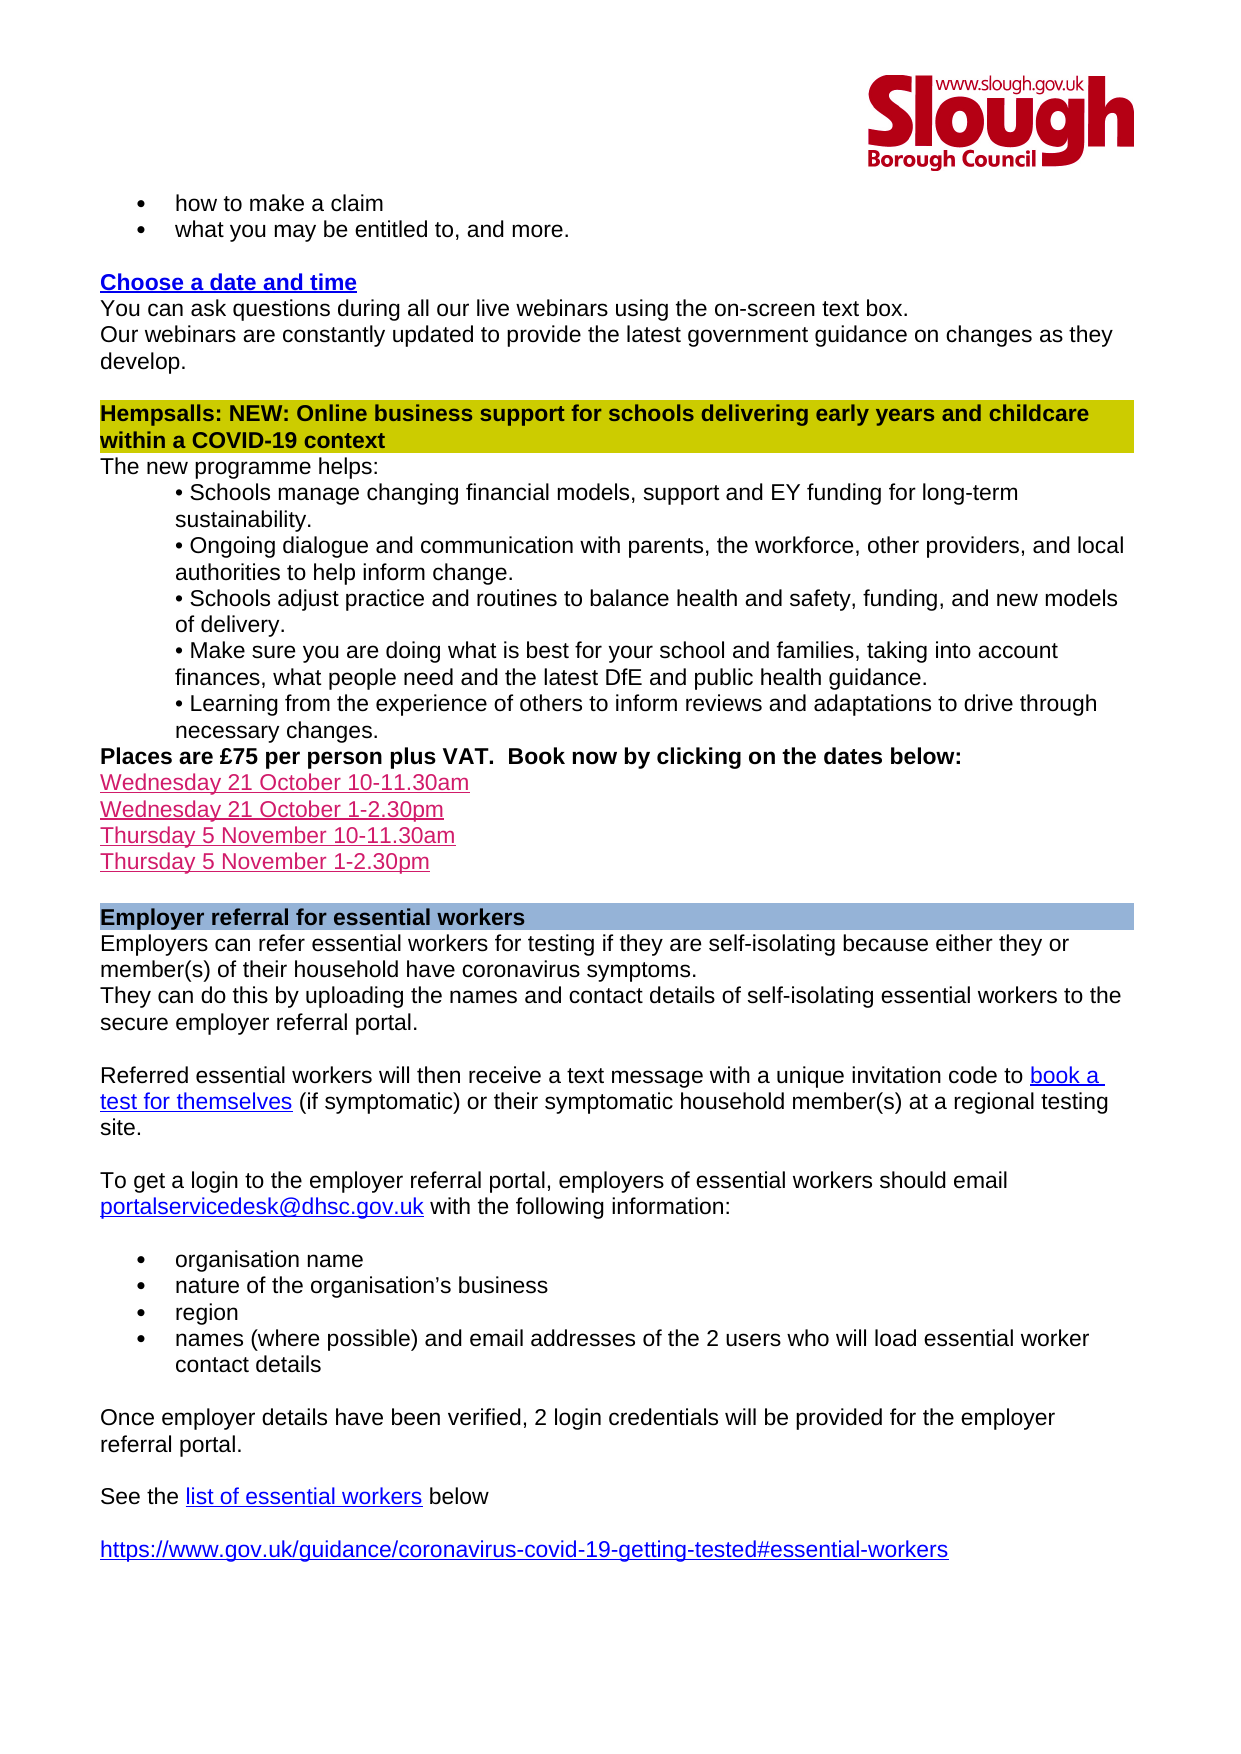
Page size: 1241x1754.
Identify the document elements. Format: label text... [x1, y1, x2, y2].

list organisation name [137, 1246, 1134, 1272]
list how to make a claim [137, 189, 1134, 216]
list what you may be entitled to, and more. [137, 216, 1134, 242]
list names (where possible) and email addresses of the 2 users who will load essential worker contact details [137, 1325, 1134, 1378]
text Referred essential workers will then receive a text message with a unique invitation code to book a test for themselves (if symptomatic) or their symptomatic household member(s) at a regional testing site. [100, 1062, 1134, 1141]
text https://www.gov.uk/guidance/coronavirus-covid-19-getting-tested#essential-workers [100, 1536, 1134, 1562]
text Wednesday 21 October 1-2.30pm [100, 796, 1134, 822]
text The new programme helps: [100, 453, 1134, 479]
text See the list of essential workers below [100, 1483, 1134, 1509]
list nature of the organisation’s business [137, 1272, 1134, 1299]
text Employer referral for essential workers [100, 903, 1134, 930]
text • Ongoing dialogue and communication with parents, the workforce, other providers, and local authorities to help inform change. [175, 532, 1134, 585]
text Employers can refer essential workers for testing if they are self-isolating because either they or member(s) of their household have coronavirus symptoms. [100, 930, 1134, 982]
text Thursday 5 November 10-11.30am [100, 822, 1134, 848]
text • Schools manage changing financial models, support and EY funding for long-term sustainability. [175, 479, 1134, 532]
text You can ask questions during all our live webinars using the on-screen text box. [100, 295, 1134, 321]
text Hempsalls: NEW: Online business support for schools delivering early years and childcare within a COVID-19 context [100, 400, 1134, 453]
text • Schools adjust practice and routines to balance health and safety, funding, and new models of delivery. [175, 585, 1134, 637]
text Places are £75 per person plus VAT. Book now by clicking on the dates below: [100, 743, 1134, 769]
text • Make sure you are doing what is best for your school and families, taking into account finances, what people need and the latest DfE and public health guidance. [175, 637, 1134, 690]
text Choose a date and time [100, 268, 1134, 295]
text They can do this by uploading the names and contact details of self-isolating essential workers to the secure employer referral portal. [100, 982, 1134, 1035]
text Once employer details have been verified, 2 login credentials will be provided for the employer referral portal. [100, 1404, 1134, 1457]
text Thursday 5 November 1-2.30pm [100, 848, 1134, 875]
picture [868, 75, 1134, 171]
text • Learning from the experience of others to inform reviews and adaptations to drive through necessary changes. [175, 690, 1134, 743]
list region [137, 1299, 1134, 1325]
text Wednesday 21 October 10-11.30am [100, 769, 1134, 796]
text To get a login to the employer referral portal, employers of essential workers should email portalservicedesk@dhsc.gov.uk with the following information: [100, 1167, 1134, 1220]
text Our webinars are constantly updated to provide the latest government guidance on changes as they develop. [100, 321, 1134, 374]
